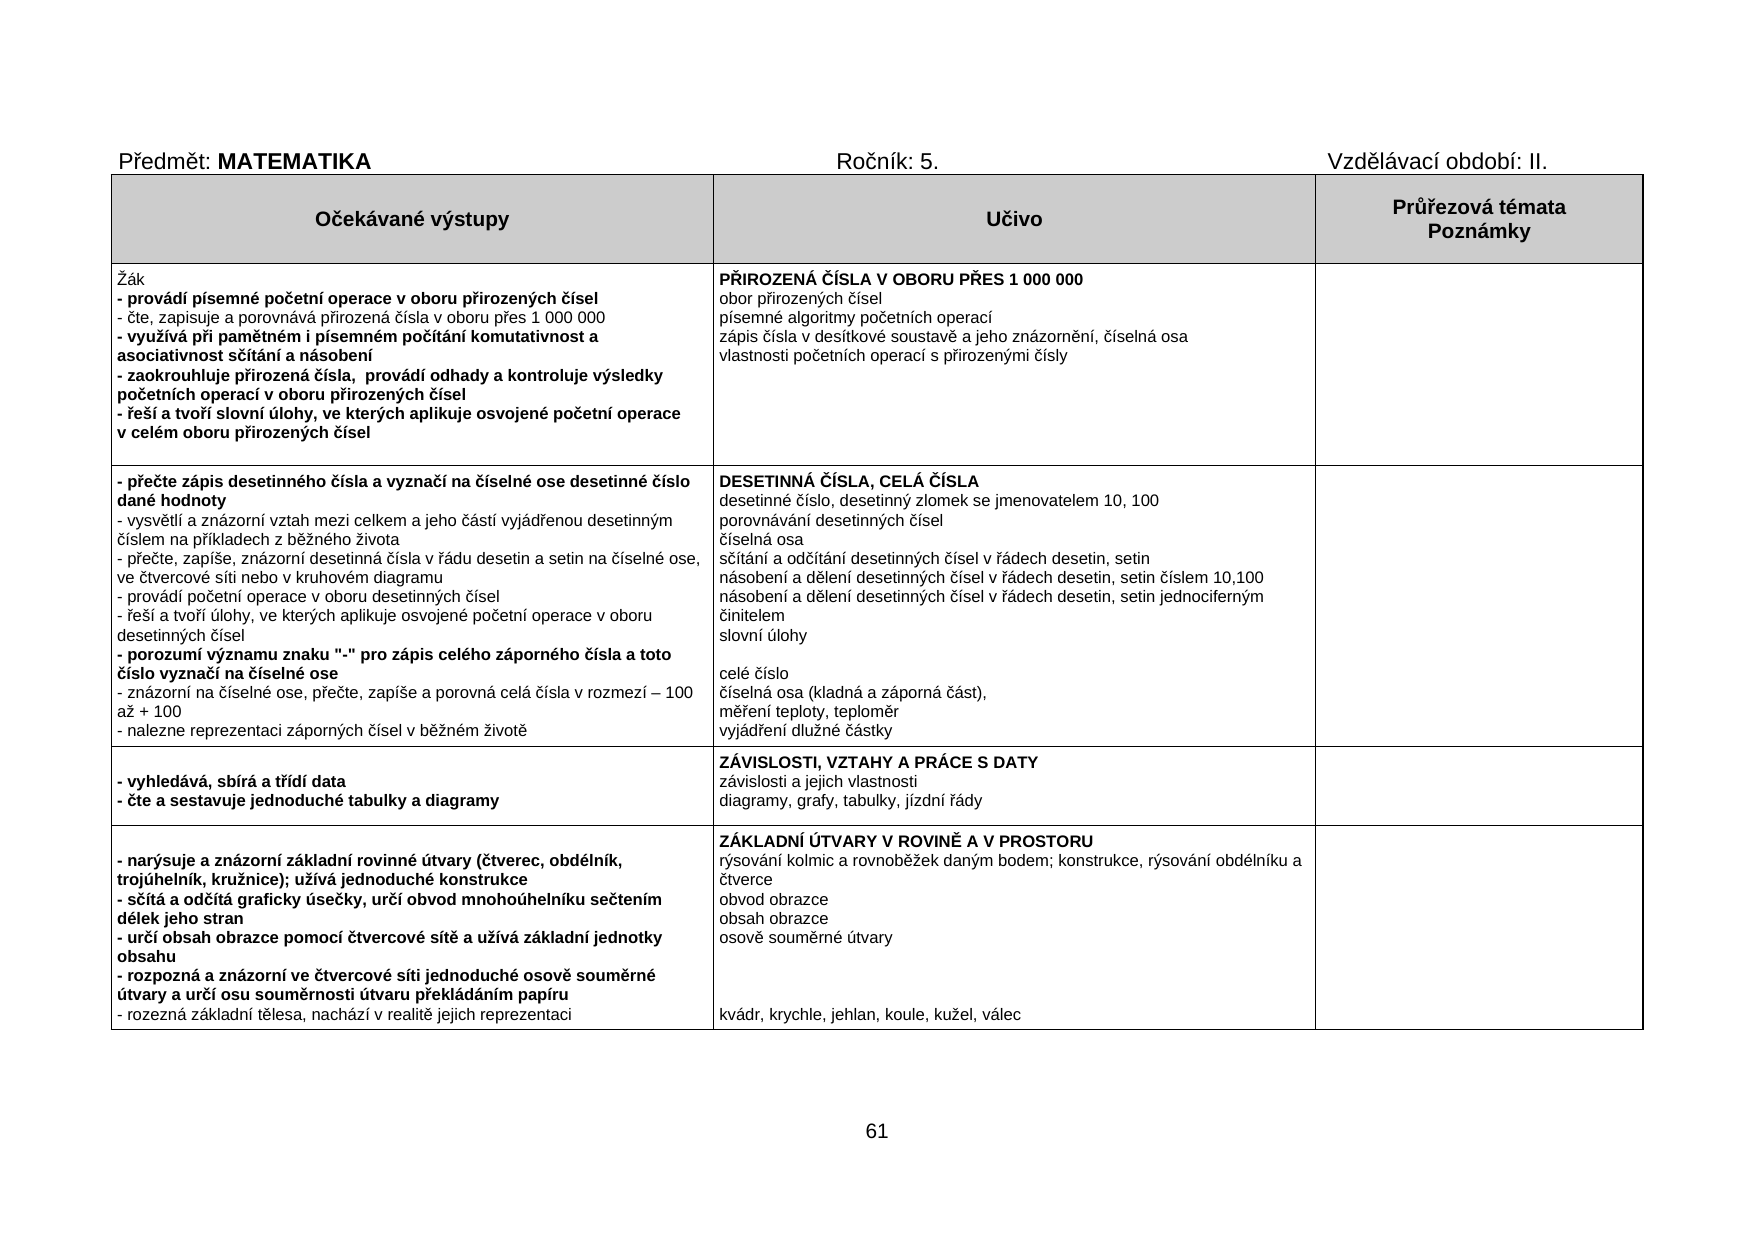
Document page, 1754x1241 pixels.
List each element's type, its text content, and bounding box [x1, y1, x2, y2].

table_cell [1316, 826, 1642, 1029]
table_cell ZÁVISLOSTI, VZTAHY A PRÁCE S DATY závislosti a jejich vlastnosti diagramy, grafy, tabulky, jízdní řády [714, 747, 1315, 825]
table_cell ZÁKLADNÍ ÚTVARY V ROVINĚ A V PROSTORU rýsování kolmic a rovnoběžek daným bodem; konstrukce, rýsování obdélníku a čtverce obvod obrazce obsah obrazce osově souměrné útvary kvádr, krychle, jehlan, koule, kužel, válec [714, 826, 1315, 1029]
table_cell Žák - provádí písemné početní operace v oboru přirozených čísel - čte, zapisuje a porovnává přirozená čísla v oboru přes 1 000 000 - využívá při pamětném i písemném počítání komutativnost a asociativnost sčítání a násobení - zaokrouhluje přirozená čísla, provádí odhady a kontroluje výsledky početních operací v oboru přirozených čísel - řeší a tvoří slovní úlohy, ve kterých aplikuje osvojené početní operace v celém oboru přirozených čísel [112, 264, 713, 465]
text Předmět: MATEMATIKA Ročník: 5. Vzdělávací období: II. [118, 148, 1636, 174]
table_cell PŘIROZENÁ ČÍSLA V OBORU PŘES 1 000 000 obor přirozených čísel písemné algoritmy početních operací zápis čísla v desítkové soustavě a jeho znázornění, číselná osa vlastnosti početních operací s přirozenými čísly [714, 264, 1315, 465]
table_header Učivo [714, 175, 1315, 263]
table_cell [1316, 747, 1642, 825]
table_header Průřezová témata Poznámky [1316, 175, 1642, 263]
table_cell DESETINNÁ ČÍSLA, CELÁ ČÍSLA desetinné číslo, desetinný zlomek se jmenovatelem 10, 100 porovnávání desetinných čísel číselná osa sčítání a odčítání desetinných čísel v řádech desetin, setin násobení a dělení desetinných čísel v řádech desetin, setin číslem 10,100 násobení a dělení desetinných čísel v řádech desetin, setin jednociferným činitelem slovní úlohy celé číslo číselná osa (kladná a záporná část), měření teploty, teploměr vyjádření dlužné částky [714, 466, 1315, 746]
table_cell - vyhledává, sbírá a třídí data - čte a sestavuje jednoduché tabulky a diagramy [112, 747, 713, 825]
table_cell [1316, 466, 1642, 746]
table_header Očekávané výstupy [112, 175, 713, 263]
table_cell - narýsuje a znázorní základní rovinné útvary (čtverec, obdélník, trojúhelník, kružnice); užívá jednoduché konstrukce - sčítá a odčítá graficky úsečky, určí obvod mnohoúhelníku sečtením délek jeho stran - určí obsah obrazce pomocí čtvercové sítě a užívá základní jednotky obsahu - rozpozná a znázorní ve čtvercové síti jednoduché osově souměrné útvary a určí osu souměrnosti útvaru překládáním papíru - rozezná základní tělesa, nachází v realitě jejich reprezentaci [112, 826, 713, 1029]
table_cell [1316, 264, 1642, 465]
table_cell - přečte zápis desetinného čísla a vyznačí na číselné ose desetinné číslo dané hodnoty - vysvětlí a znázorní vztah mezi celkem a jeho částí vyjádřenou desetinným číslem na příkladech z běžného života - přečte, zapíše, znázorní desetinná čísla v řádu desetin a setin na číselné ose, ve čtvercové síti nebo v kruhovém diagramu - provádí početní operace v oboru desetinných čísel - řeší a tvoří úlohy, ve kterých aplikuje osvojené početní operace v oboru desetinných čísel - porozumí významu znaku "-" pro zápis celého záporného čísla a toto číslo vyznačí na číselné ose - znázorní na číselné ose, přečte, zapíše a porovná celá čísla v rozmezí – 100 až + 100 - nalezne reprezentaci záporných čísel v běžném životě [112, 466, 713, 746]
